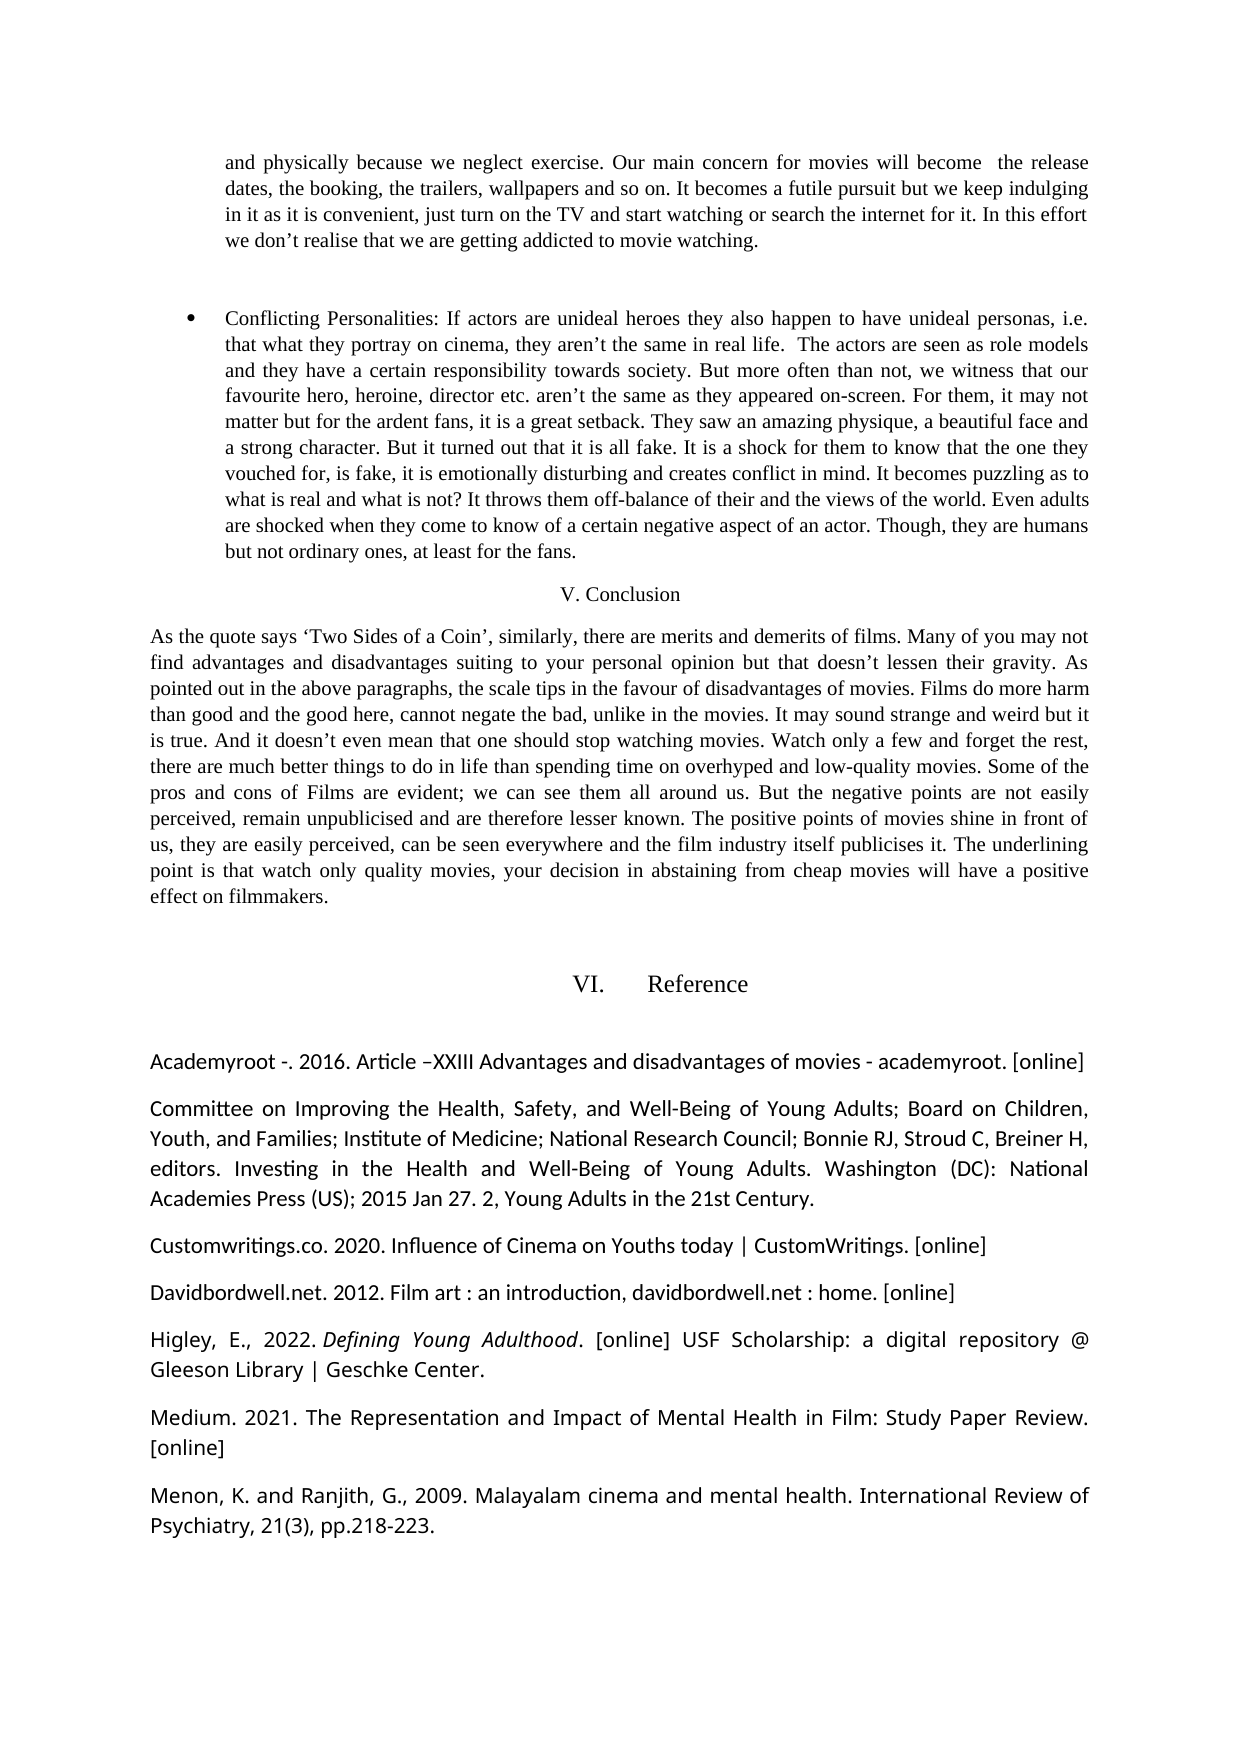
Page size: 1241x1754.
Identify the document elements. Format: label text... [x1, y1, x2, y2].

text V. Conclusion [150, 582, 1090, 606]
text Davidbordwell.net. 2012. Film art : an introduction, davidbordwell.net : home. [online] [150, 1278, 1090, 1306]
text As the quote says ‘Two Sides of a Coin’, similarly, there are merits and demerits of films. Many of you may not find advantages and disadvantages suiting to your personal opinion but that doesn’t lessen their gravity. As pointed out in the above paragraphs, the scale tips in the favour of disadvantages of movies. Films do more harm than good and the good here, cannot negate the bad, unlike in the movies. It may sound strange and weird but it is true. And it doesn’t even mean that one should stop watching movies. Watch only a few and forget the rest, there are much better things to do in life than spending time on overhyped and low-quality movies. Some of the pros and cons of Films are evident; we can see them all around us. But the negative points are not easily perceived, remain unpublicised and are therefore lesser known. The positive points of movies shine in front of us, they are easily perceived, can be seen everywhere and the film industry itself publicises it. The underlining point is that watch only quality movies, your decision in abstaining from cheap movies will have a positive effect on filmmakers. [150, 624, 1090, 908]
text Menon, K. and Ranjith, G., 2009. Malayalam cinema and mental health. International Review of Psychiatry, 21(3), pp.218-223. [150, 1509, 1090, 1540]
text Medium. 2021. The Representation and Impact of Mental Health in Film: Study Paper Review. [online] [150, 1431, 1090, 1462]
list Reference [230, 969, 1090, 998]
text Academyroot -. 2016. Article –XXIII Advantages and disadvantages of movies - academyroot. [online] [150, 1047, 1090, 1075]
text Customwritings.co. 2020. Influence of Cinema on Youths today | CustomWritings. [online] [150, 1231, 1090, 1259]
text Committee on Improving the Health, Safety, and Well-Being of Young Adults; Board on Children, Youth, and Families; Institute of Medicine; National Research Council; Bonnie RJ, Stroud C, Breiner H, editors. Investing in the Health and Well-Being of Young Adults. Washington (DC): National Academies Press (US); 2015 Jan 27. 2, Young Adults in the 21st Century. [150, 1094, 1090, 1212]
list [187, 150, 1090, 252]
text Higley, E., 2022. Defining Young Adulthood. [online] USF Scholarship: a digital repository @ Gleeson Library | Geschke Center. [150, 1353, 1090, 1384]
list Conflicting Personalities: If actors are unideal heroes they also happen to have unideal personas, i.e. that what they portray on cinema, they aren’t the same in real life. The actors are seen as role models and they have a certain responsibility towards society. But more often than not, we witness that our favourite hero, heroine, director etc. aren’t the same as they appeared on-screen. For them, it may not matter but for the ardent fans, it is a great setback. They saw an amazing physique, a beautiful face and a strong character. But it turned out that it is all fake. It is a shock for them to know that the one they vouched for, is fake, it is emotionally disturbing and creates conflict in mind. It becomes puzzling as to what is real and what is not? It throws them off-balance of their and the views of the world. Even adults are shocked when they come to know of a certain negative aspect of an actor. Though, they are humans but not ordinary ones, at least for the fans. [187, 306, 1090, 563]
